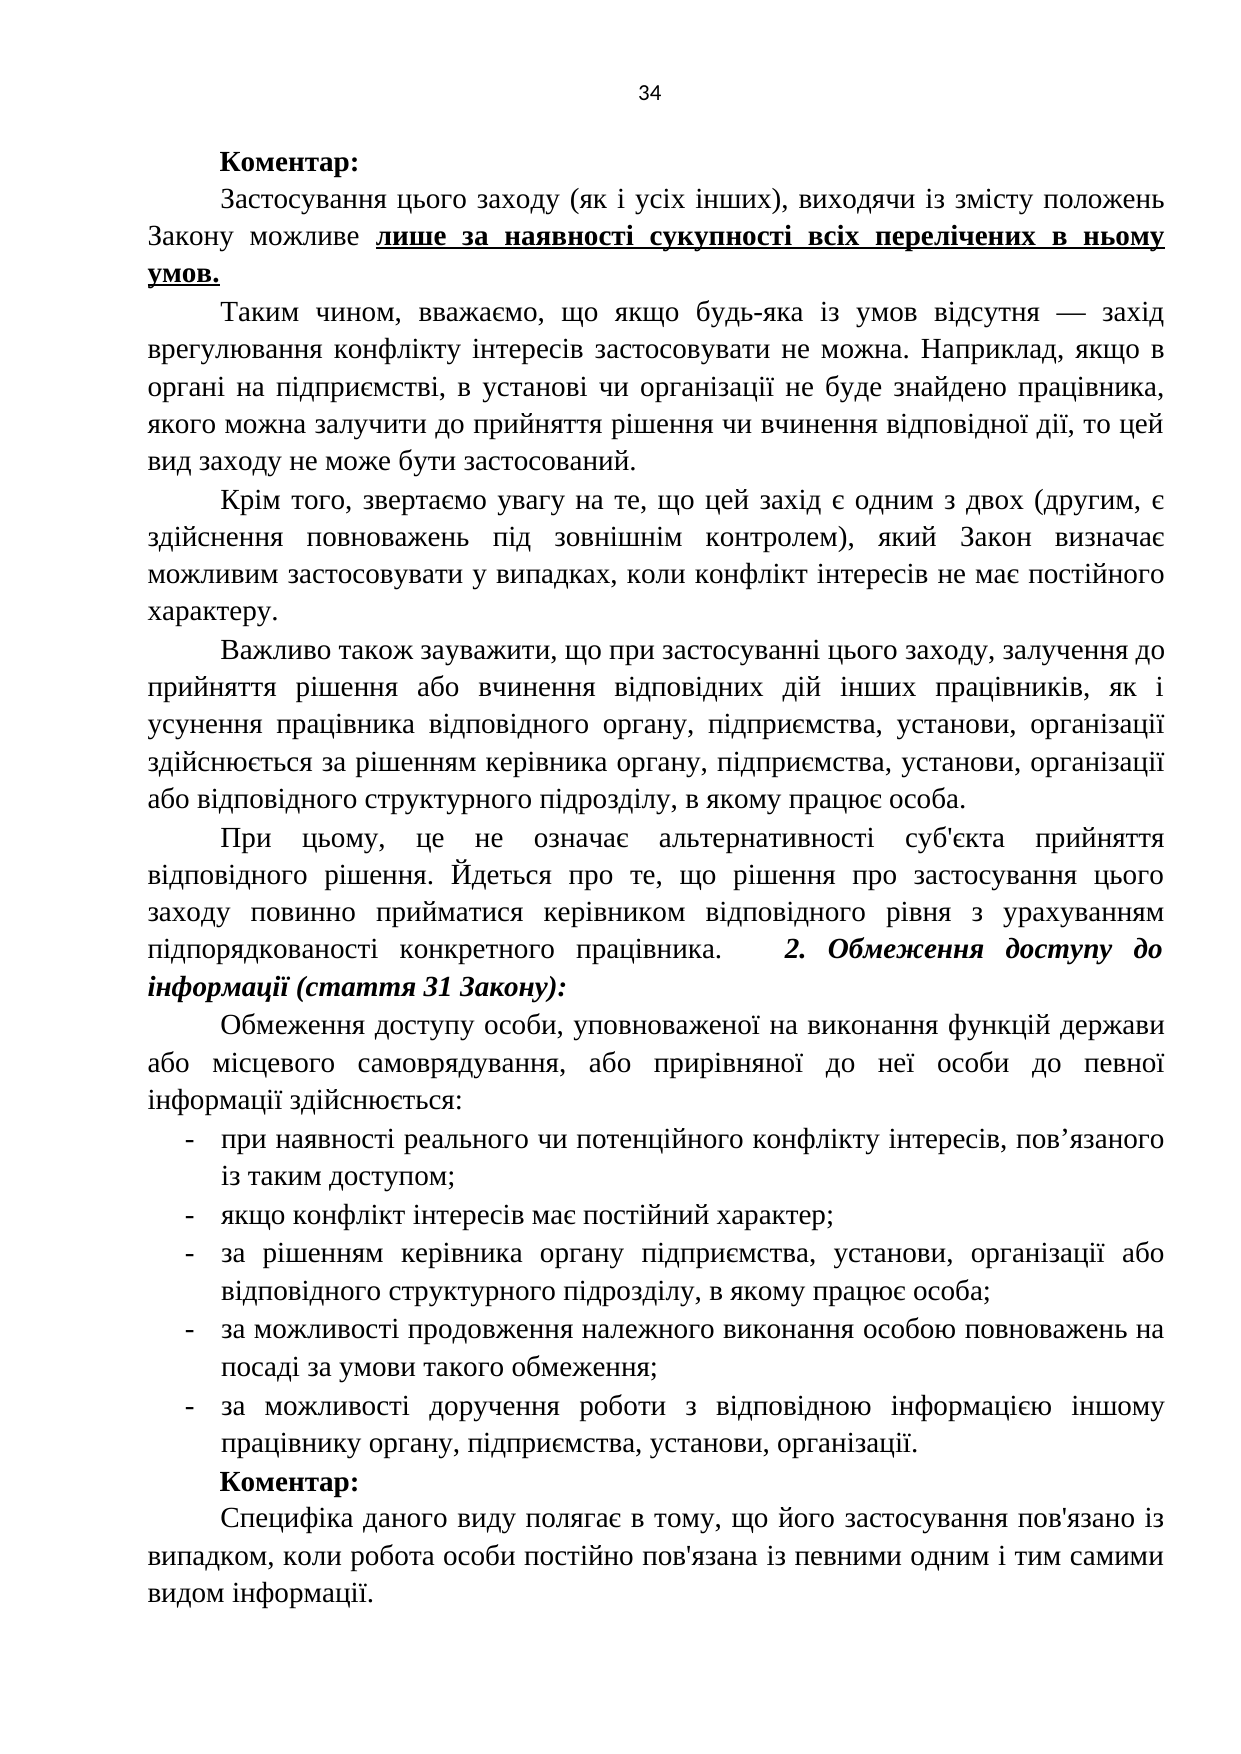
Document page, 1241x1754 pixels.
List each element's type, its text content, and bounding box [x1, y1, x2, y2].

list при наявності реального чи потенційного конфлікту інтересів, пов’язаного із таким доступом; [184, 1121, 1166, 1191]
list за можливості продовження належного виконання особою повноважень на посаді за умови такого обмеження; [184, 1312, 1166, 1382]
text При цьому, це не означає альтернативності суб'єкта прийняття відповідного рішення. Йдеться про те, що рішення про застосування цього заходу повинно прийматися керівником відповідного рівня з урахуванням підпорядкованості конкретного працівника. 2. Обмеження доступу до інформації (стаття 31 Закону): [147, 820, 1166, 1002]
list якщо конфлікт інтересів має постійний характер; [184, 1197, 1166, 1230]
text Таким чином, вважаємо, що якщо будь-яка із умов відсутня — захід врегулювання конфлікту інтересів застосовувати не можна. Наприклад, якщо в органі на підприємстві, в установі чи організації не буде знайдено працівника, якого можна залучити до прийняття рішення чи вчинення відповідної дії, то цей вид заходу не може бути застосований. [147, 294, 1166, 477]
text Застосування цього заходу (як і усіх інших), виходячи із змісту положень Закону можливе лише за наявності сукупності всіх перелічених в ньому умов. [147, 181, 1166, 289]
list за рішенням керівника органу підприємства, установи, організації або відповідного структурного підрозділу, в якому працює особа; [184, 1236, 1166, 1306]
text Обмеження доступу особи, уповноваженої на виконання функцій держави або місцевого самоврядування, або прирівняної до неї особи до певної інформації здійснюється: [147, 1007, 1166, 1115]
text Крім того, звертаємо увагу на те, що цей захід є одним з двох (другим, є здійснення повноважень під зовнішнім контролем), який Закон визначає можливим застосовувати у випадках, коли конфлікт інтересів не має постійного характеру. [147, 482, 1166, 627]
text Коментар: [219, 144, 1166, 178]
text Коментар: [219, 1464, 1166, 1497]
text Важливо також зауважити, що при застосуванні цього заходу, залучення до прийняття рішення або вчинення відповідних дій інших працівників, як і усунення працівника відповідного органу, підприємства, установи, організації здійснюється за рішенням керівника органу, підприємства, установи, організації або відповідного структурного підрозділу, в якому працює особа. [147, 632, 1166, 814]
list за можливості доручення роботи з відповідною інформацією іншому працівнику органу, підприємства, установи, організації. [184, 1388, 1166, 1458]
text Специфіка даного виду полягає в тому, що його застосування пов'язано із випадком, коли робота особи постійно пов'язана із певними одним і тим самими видом інформації. [147, 1500, 1166, 1608]
